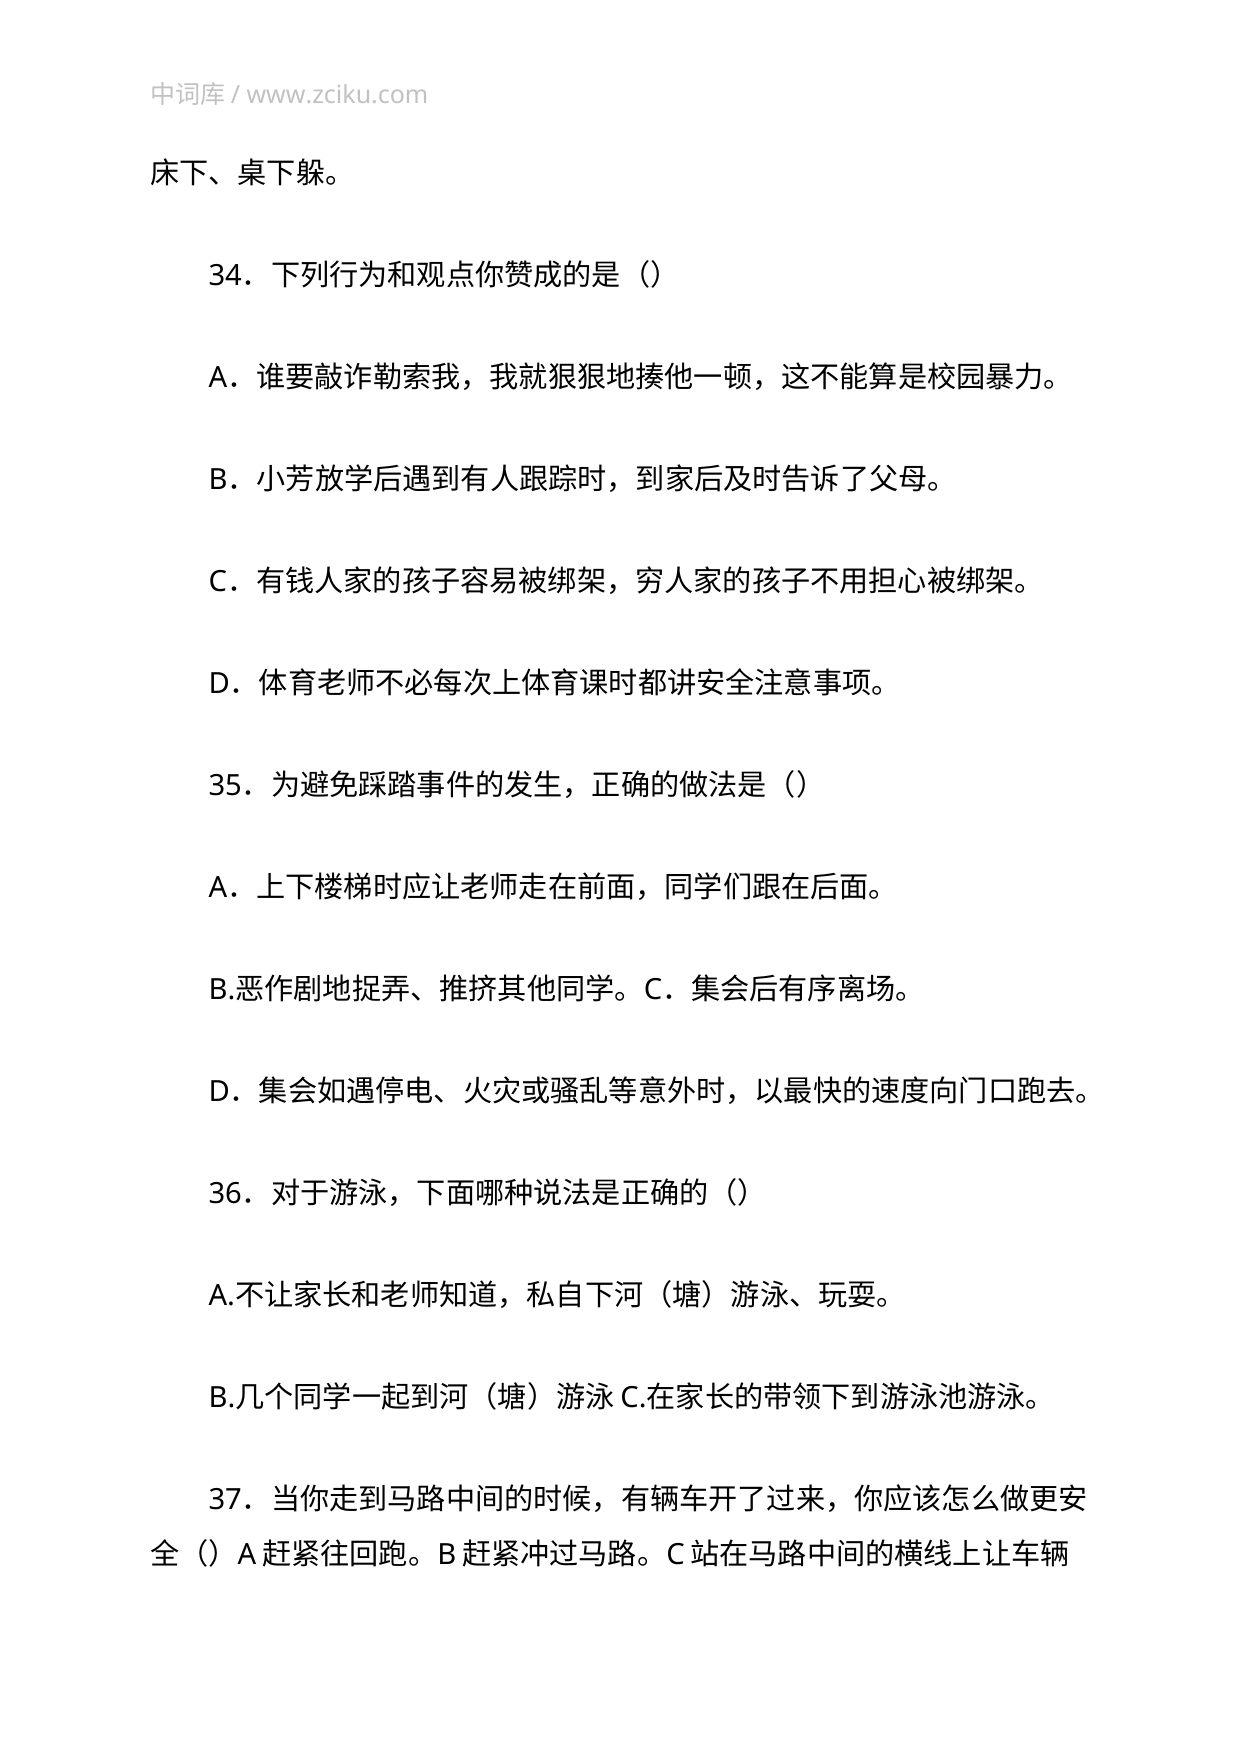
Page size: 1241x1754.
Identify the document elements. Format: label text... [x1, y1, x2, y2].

text B．小芳放学后遇到有人跟踪时，到家后及时告诉了父母。 [150, 456, 1090, 498]
text 34．下列行为和观点你赞成的是（） [150, 252, 1090, 294]
text 35．为避免踩踏事件的发生，正确的做法是（） [150, 762, 1090, 804]
text C．有钱人家的孩子容易被绑架，穷人家的孩子不用担心被绑架。 [150, 558, 1090, 600]
text B.恶作剧地捉弄、推挤其他同学。C．集会后有序离场。 [150, 966, 1090, 1008]
text A．谁要敲诈勒索我，我就狠狠地揍他一顿，这不能算是校园暴力。 [150, 354, 1090, 396]
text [150, 150, 1090, 192]
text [150, 1476, 1090, 1573]
text 36．对于游泳，下面哪种说法是正确的（） [150, 1169, 1090, 1212]
text A.不让家长和老师知道，私自下河（塘）游泳、玩耍。 [150, 1272, 1090, 1314]
text D．体育老师不必每次上体育课时都讲安全注意事项。 [150, 660, 1090, 702]
text A．上下楼梯时应让老师走在前面，同学们跟在后面。 [150, 864, 1090, 906]
text D．集会如遇停电、火灾或骚乱等意外时，以最快的速度向门口跑去。 [150, 1068, 1090, 1110]
text B.几个同学一起到河（塘）游泳C.在家长的带领下到游泳池游泳。 [150, 1373, 1090, 1416]
